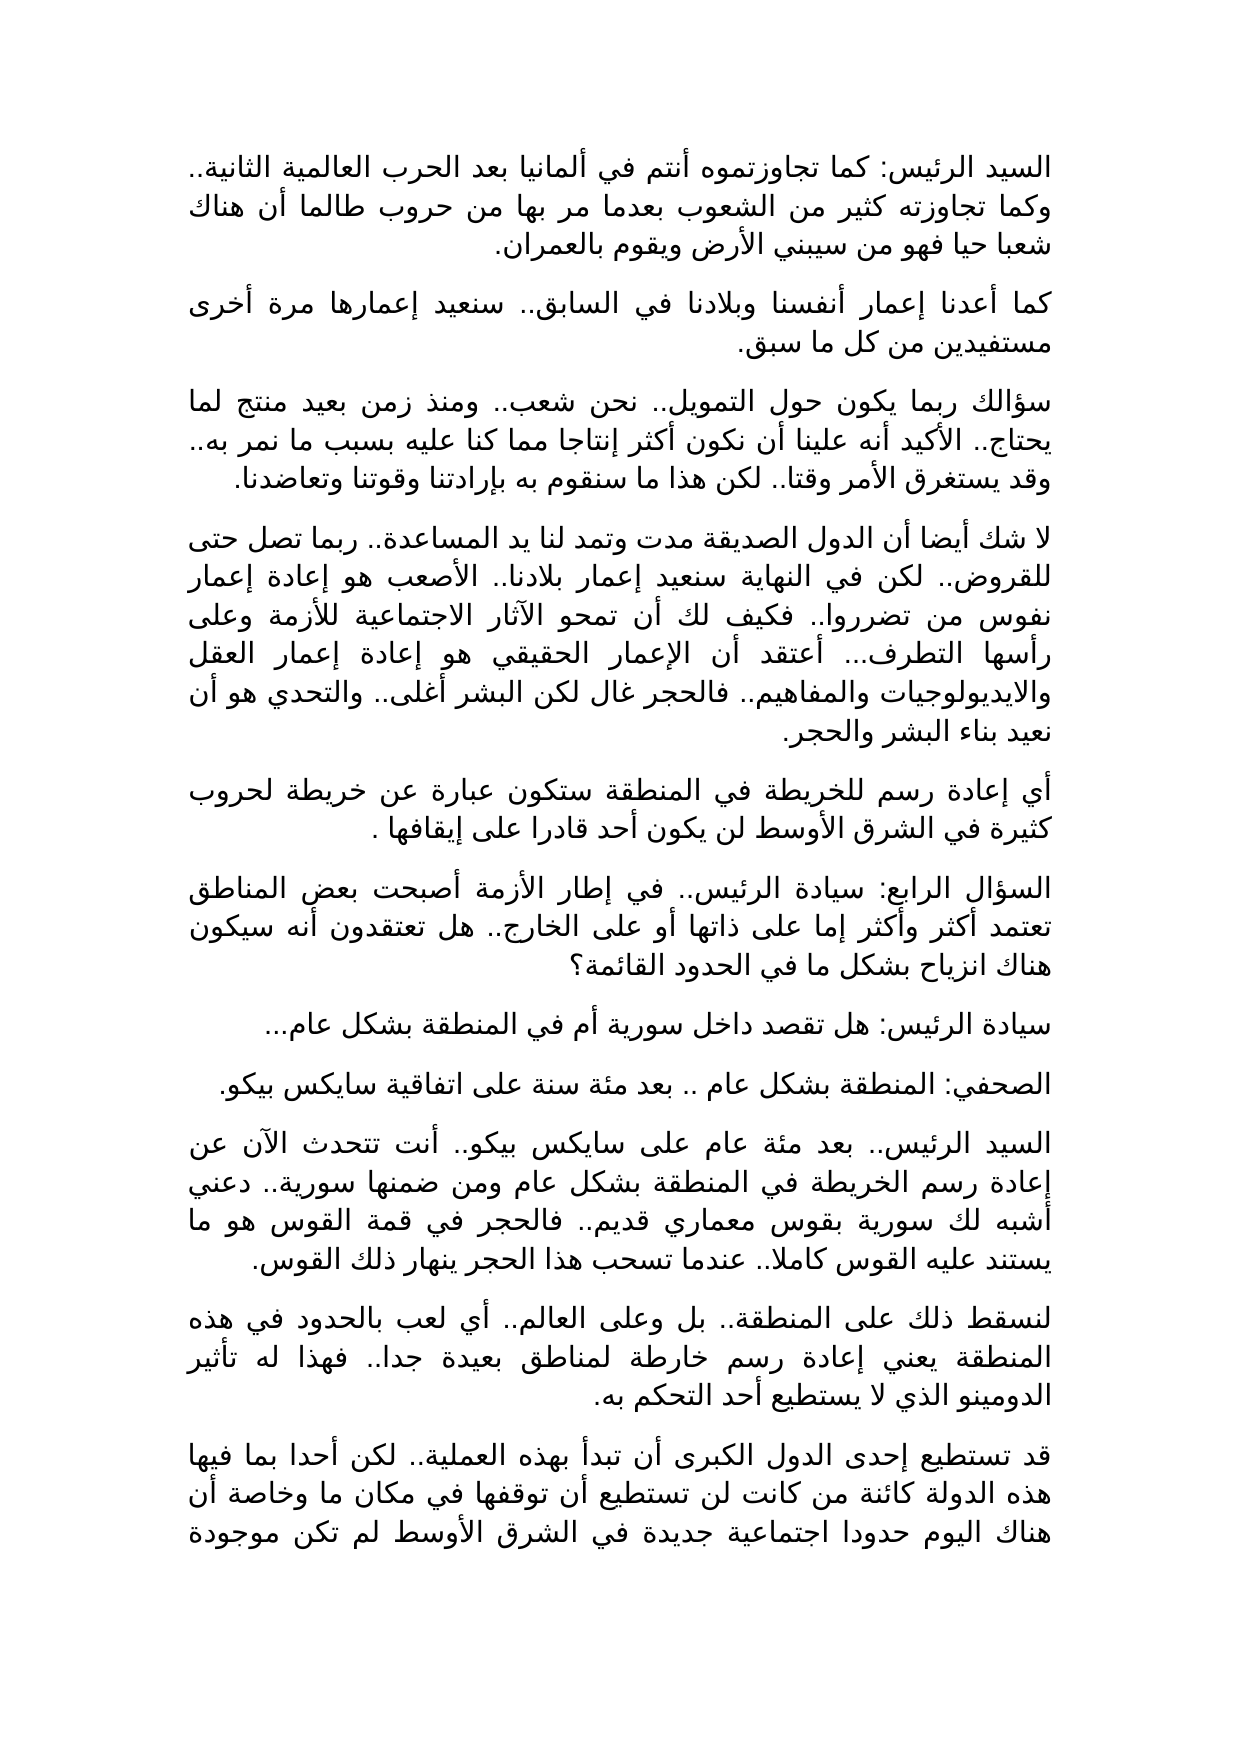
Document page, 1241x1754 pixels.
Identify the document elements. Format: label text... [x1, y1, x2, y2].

text أي إعادة رسم للخريطة في المنطقة ستكون عبارة عن خريطة لحروب كثيرة في الشرق الأوسط لن يكون أحد قادرا على إيقافها . [187, 773, 1053, 845]
text لنسقط ذلك على المنطقة.. بل وعلى العالم.. أي لعب بالحدود في هذه المنطقة يعني إعادة رسم خارطة لمناطق بعيدة جدا.. فهذا له تأثير الدومينو الذي لا يستطيع أحد التحكم به. [187, 1301, 1053, 1412]
text سؤالك ربما يكون حول التمويل.. نحن شعب.. ومنذ زمن بعيد منتج لما يحتاج.. الأكيد أنه علينا أن نكون أكثر إنتاجا مما كنا عليه بسبب ما نمر به.. وقد يستغرق الأمر وقتا.. لكن هذا ما سنقوم به بإرادتنا وقوتنا وتعاضدنا. [187, 384, 1053, 495]
text السيد الرئيس.. بعد مئة عام على سايكس بيكو.. أنت تتحدث الآن عن إعادة رسم الخريطة في المنطقة بشكل عام ومن ضمنها سورية.. دعني أشبه لك سورية بقوس معماري قديم.. فالحجر في قمة القوس هو ما يستند عليه القوس كاملا.. عندما تسحب هذا الحجر ينهار ذلك القوس. [187, 1126, 1053, 1275]
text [187, 1437, 1053, 1548]
text سيادة الرئيس: هل تقصد داخل سورية أم في المنطقة بشكل عام... [187, 1007, 1053, 1041]
text كما أعدنا إعمار أنفسنا وبلادنا في السابق.. سنعيد إعمارها مرة أخرى مستفيدين من كل ما سبق. [187, 286, 1053, 358]
text السيد الرئيس: كما تجاوزتموه أنتم في ألمانيا بعد الحرب العالمية الثانية.. وكما تجاوزته كثير من الشعوب بعدما مر بها من حروب طالما أن هناك شعبا حيا فهو من سيبني الأرض ويقوم بالعمران. [187, 150, 1053, 261]
text السؤال الرابع: سيادة الرئيس.. في إطار الأزمة أصبحت بعض المناطق تعتمد أكثر وأكثر إما على ذاتها أو على الخارج.. هل تعتقدون أنه سيكون هناك انزياح بشكل ما في الحدود القائمة؟ [187, 871, 1053, 981]
text لا شك أيضا أن الدول الصديقة مدت وتمد لنا يد المساعدة.. ربما تصل حتى للقروض.. لكن في النهاية سنعيد إعمار بلادنا.. الأصعب هو إعادة إعمار نفوس من تضرروا.. فكيف لك أن تمحو الآثار الاجتماعية للأزمة وعلى رأسها التطرف... أعتقد أن الإعمار الحقيقي هو إعادة إعمار العقل والايديولوجيات والمفاهيم.. فالحجر غال لكن البشر أغلى.. والتحدي هو أن نعيد بناء البشر والحجر. [187, 521, 1053, 747]
text الصحفي: المنطقة بشكل عام .. بعد مئة سنة على اتفاقية سايكس بيكو. [187, 1067, 1053, 1100]
